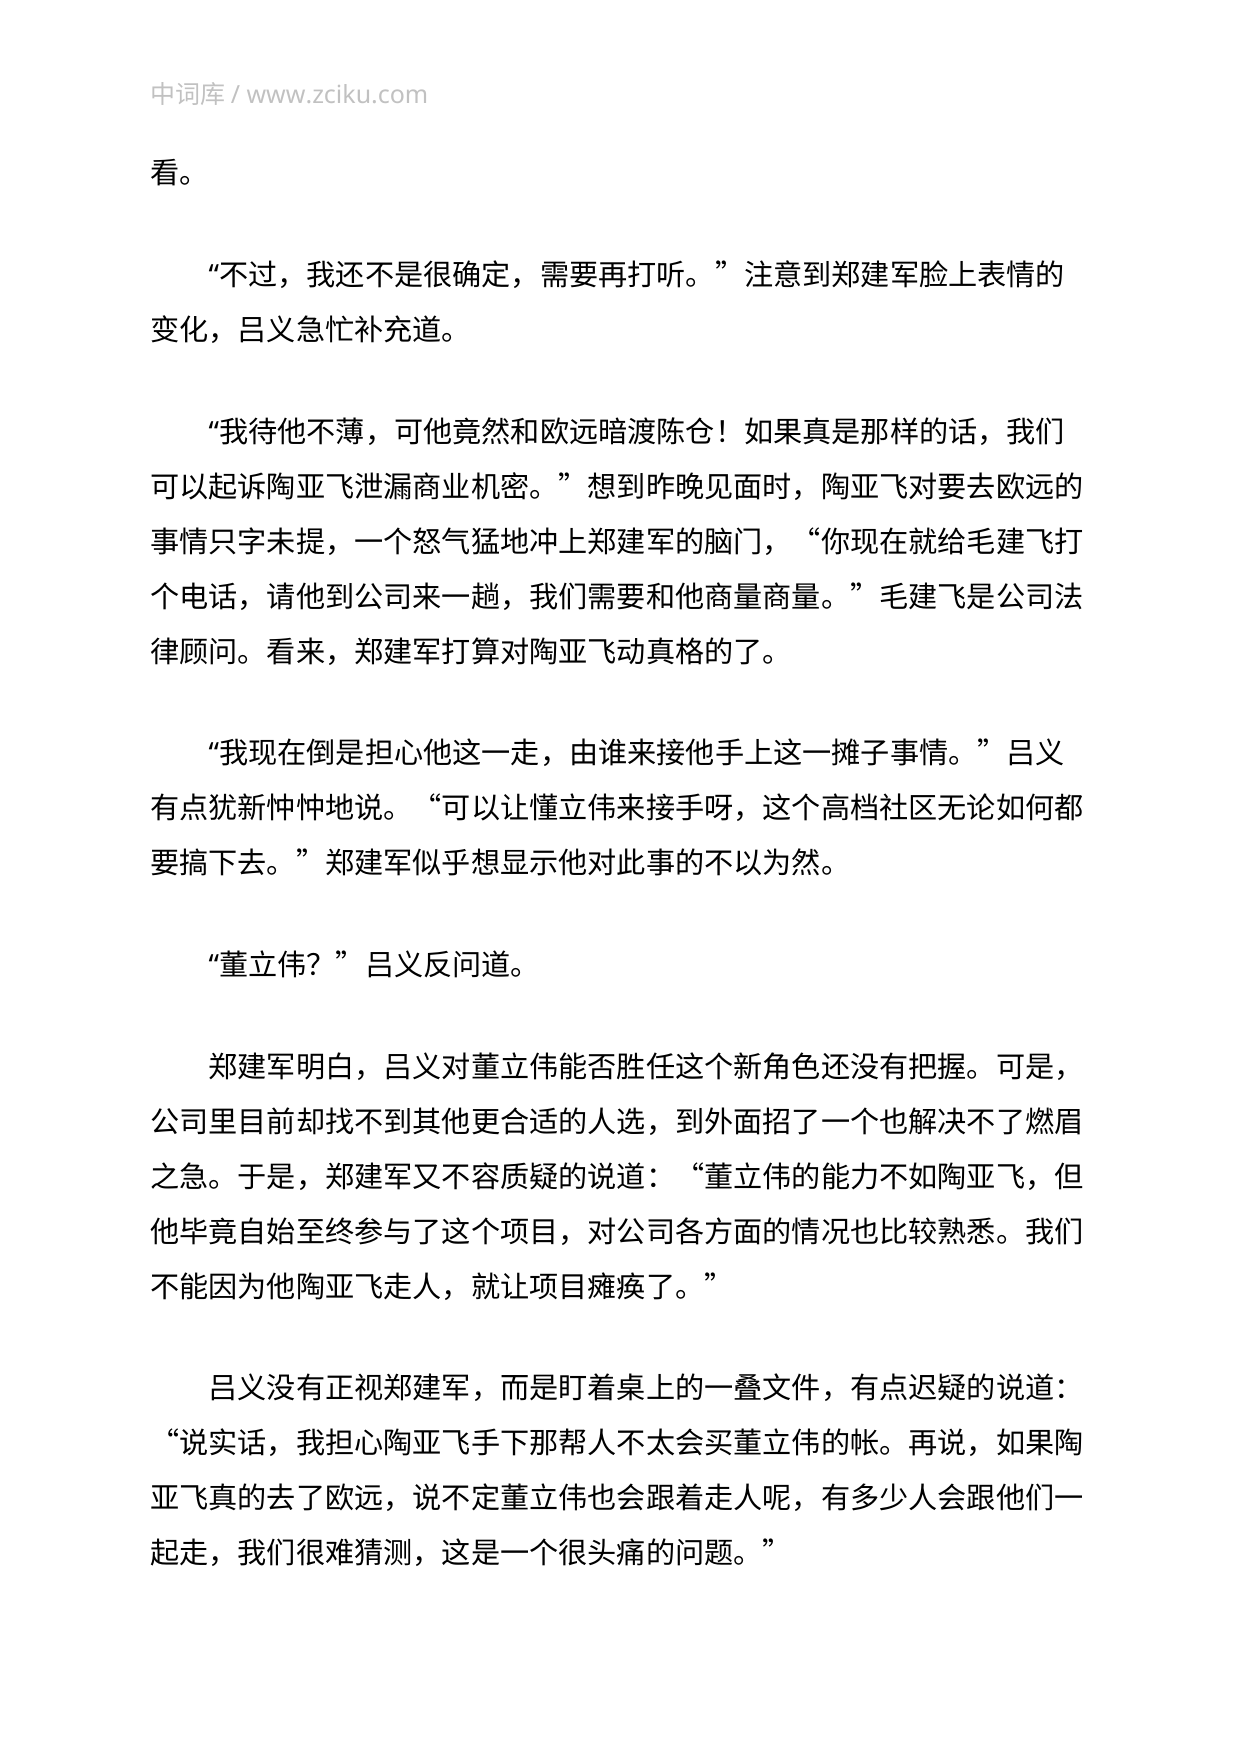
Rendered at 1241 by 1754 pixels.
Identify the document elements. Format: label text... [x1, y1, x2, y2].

text “不过，我还不是很确定，需要再打听。”注意到郑建军脸上表情的变化，吕义急忙补充道。 [150, 252, 1090, 349]
text 郑建军明白，吕义对董立伟能否胜任这个新角色还没有把握。可是，公司里目前却找不到其他更合适的人选，到外面招了一个也解决不了燃眉之急。于是，郑建军又不容质疑的说道：“董立伟的能力不如陶亚飞，但他毕竟自始至终参与了这个项目，对公司各方面的情况也比较熟悉。我们不能因为他陶亚飞走人，就让项目瘫痪了。” [150, 1044, 1090, 1306]
text “我待他不薄，可他竟然和欧远暗渡陈仓！如果真是那样的话，我们可以起诉陶亚飞泄漏商业机密。”想到昨晚见面时，陶亚飞对要去欧远的事情只字未提，一个怒气猛地冲上郑建军的脑门，“你现在就给毛建飞打个电话，请他到公司来一趟，我们需要和他商量商量。”毛建飞是公司法律顾问。看来，郑建军打算对陶亚飞动真格的了。 [150, 408, 1090, 671]
text 吕义没有正视郑建军，而是盯着桌上的一叠文件，有点迟疑的说道：“说实话，我担心陶亚飞手下那帮人不太会买董立伟的帐。再说，如果陶亚飞真的去了欧远，说不定董立伟也会跟着走人呢，有多少人会跟他们一起走，我们很难猜测，这是一个很头痛的问题。” [150, 1365, 1090, 1572]
text “我现在倒是担心他这一走，由谁来接他手上这一摊子事情。”吕义有点犹新忡忡地说。“可以让懂立伟来接手呀，这个高档社区无论如何都要搞下去。”郑建军似乎想显示他对此事的不以为然。 [150, 730, 1090, 882]
text “董立伟？”吕义反问道。 [150, 942, 1090, 984]
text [150, 150, 1090, 192]
